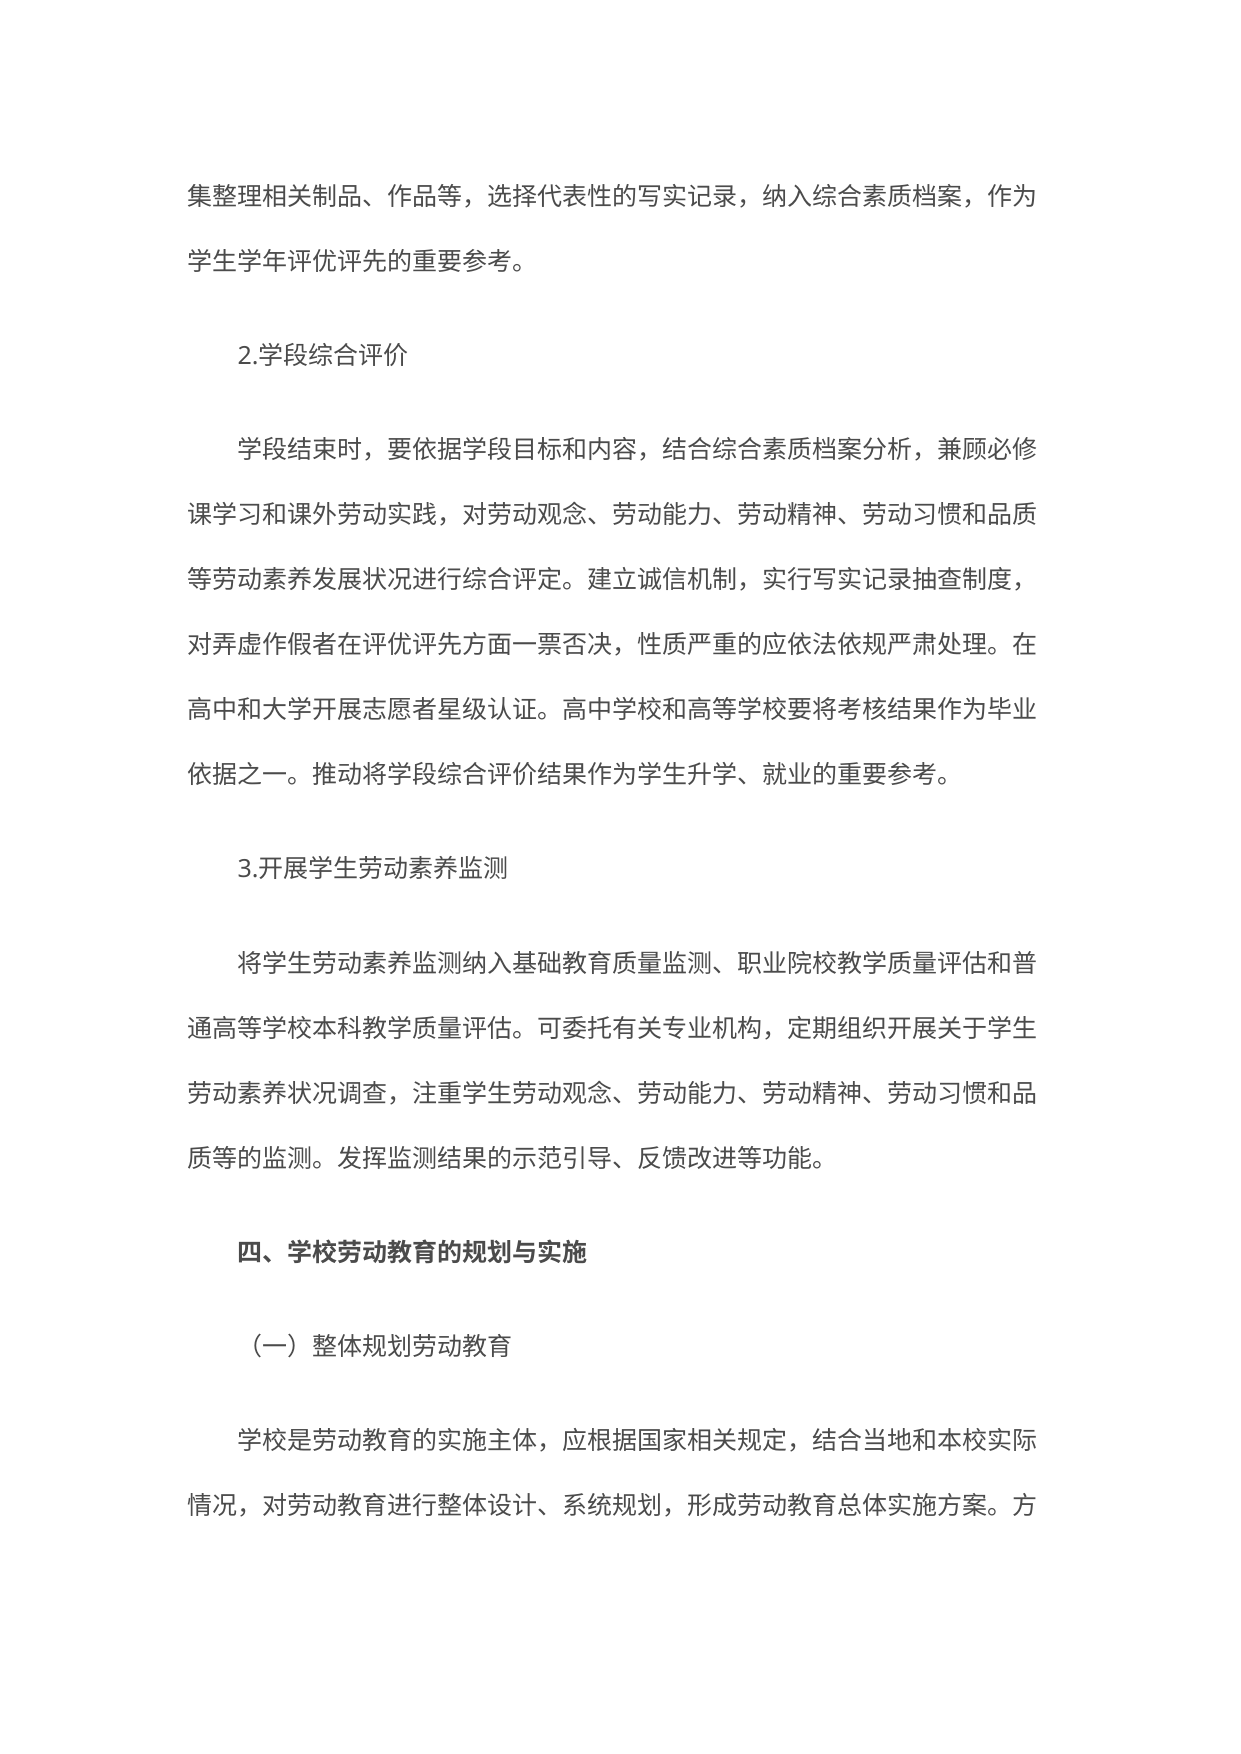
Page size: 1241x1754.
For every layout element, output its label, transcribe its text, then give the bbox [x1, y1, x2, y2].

text 学段结束时，要依据学段目标和内容，结合综合素质档案分析，兼顾必修课学习和课外劳动实践，对劳动观念、劳动能力、劳动精神、劳动习惯和品质等劳动素养发展状况进行综合评定。建立诚信机制，实行写实记录抽查制度，对弄虚作假者在评优评先方面一票否决，性质严重的应依法依规严肃处理。在高中和大学开展志愿者星级认证。高中学校和高等学校要将考核结果作为毕业依据之一。推动将学段综合评价结果作为学生升学、就业的重要参考。 [187, 415, 1053, 805]
text 2.学段综合评价 [187, 321, 1053, 386]
text 四、学校劳动教育的规划与实施 [187, 1218, 1053, 1283]
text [187, 1406, 1053, 1536]
text 将学生劳动素养监测纳入基础教育质量监测、职业院校教学质量评估和普通高等学校本科教学质量评估。可委托有关专业机构，定期组织开展关于学生劳动素养状况调查，注重学生劳动观念、劳动能力、劳动精神、劳动习惯和品质等的监测。发挥监测结果的示范引导、反馈改进等功能。 [187, 929, 1053, 1189]
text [187, 162, 1053, 292]
text （一）整体规划劳动教育 [187, 1312, 1053, 1377]
text 3.开展学生劳动素养监测 [187, 834, 1053, 899]
